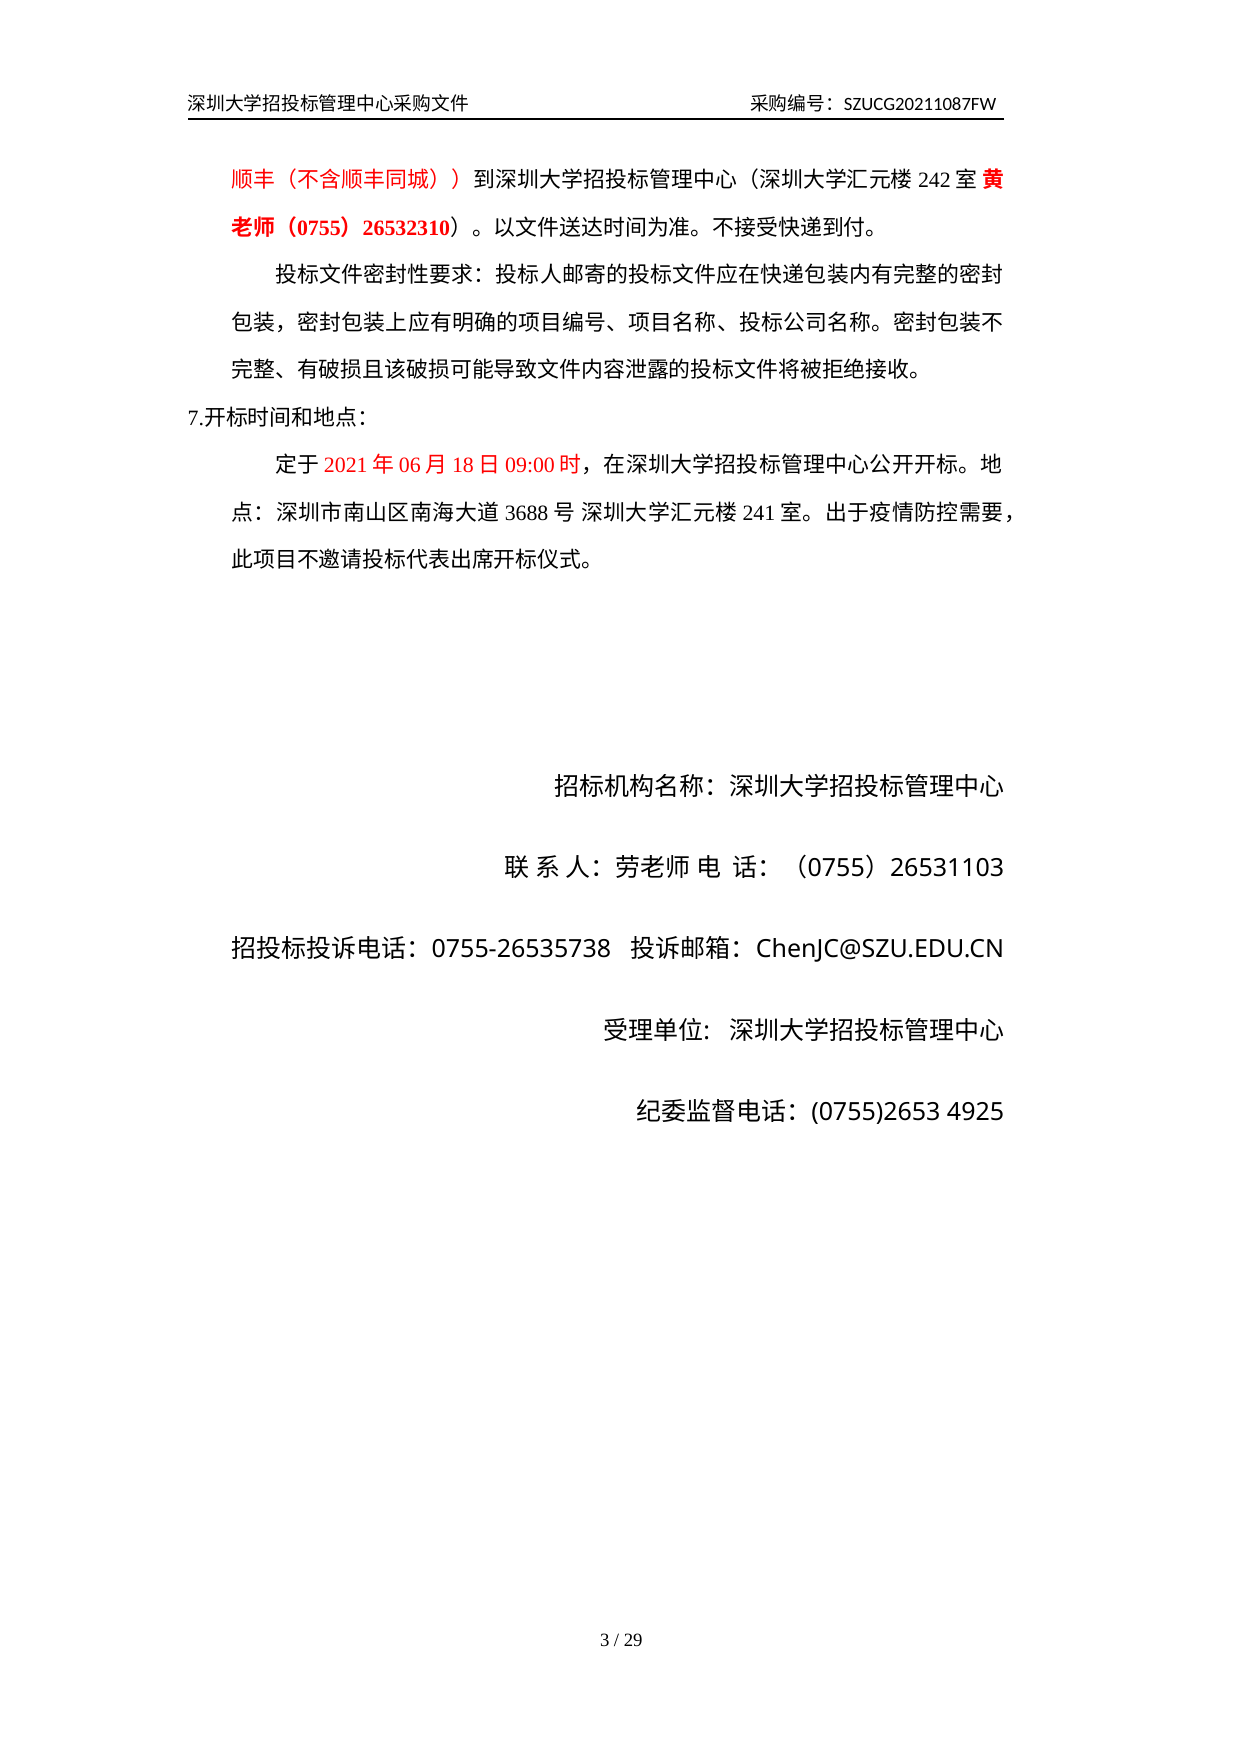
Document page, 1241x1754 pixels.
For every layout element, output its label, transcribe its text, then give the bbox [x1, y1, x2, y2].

text 联 系 人：劳老师 电 话：（0755）26531103 [187, 833, 1004, 898]
text 招标机构名称：深圳大学招投标管理中心 [187, 752, 1004, 817]
text 受理单位: 深圳大学招投标管理中心 [187, 996, 1004, 1061]
list 定于2021年06月18日09:00时，在深圳大学招投标管理中心公开开标。地点：深圳市南山区南海大道3688号 深圳大学汇元楼241室。出于疫情防控需要，此项目不邀请投标代表出席开标仪式。 [231, 447, 1004, 574]
text 招投标投诉电话：0755-26535738 投诉邮箱：ChenJC@SZU.EDU.CN [187, 914, 1004, 979]
list 投标文件密封性要求：投标人邮寄的投标文件应在快递包装内有完整的密封包装，密封包装上应有明确的项目编号、项目名称、投标公司名称。密封包装不完整、有破损且该破损可能导致文件内容泄露的投标文件将被拒绝接收。 [231, 257, 1004, 384]
text 7.开标时间和地点： [187, 399, 1004, 431]
text 纪委监督电话：(0755)2653 4925 [187, 1077, 1004, 1142]
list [231, 162, 1004, 241]
